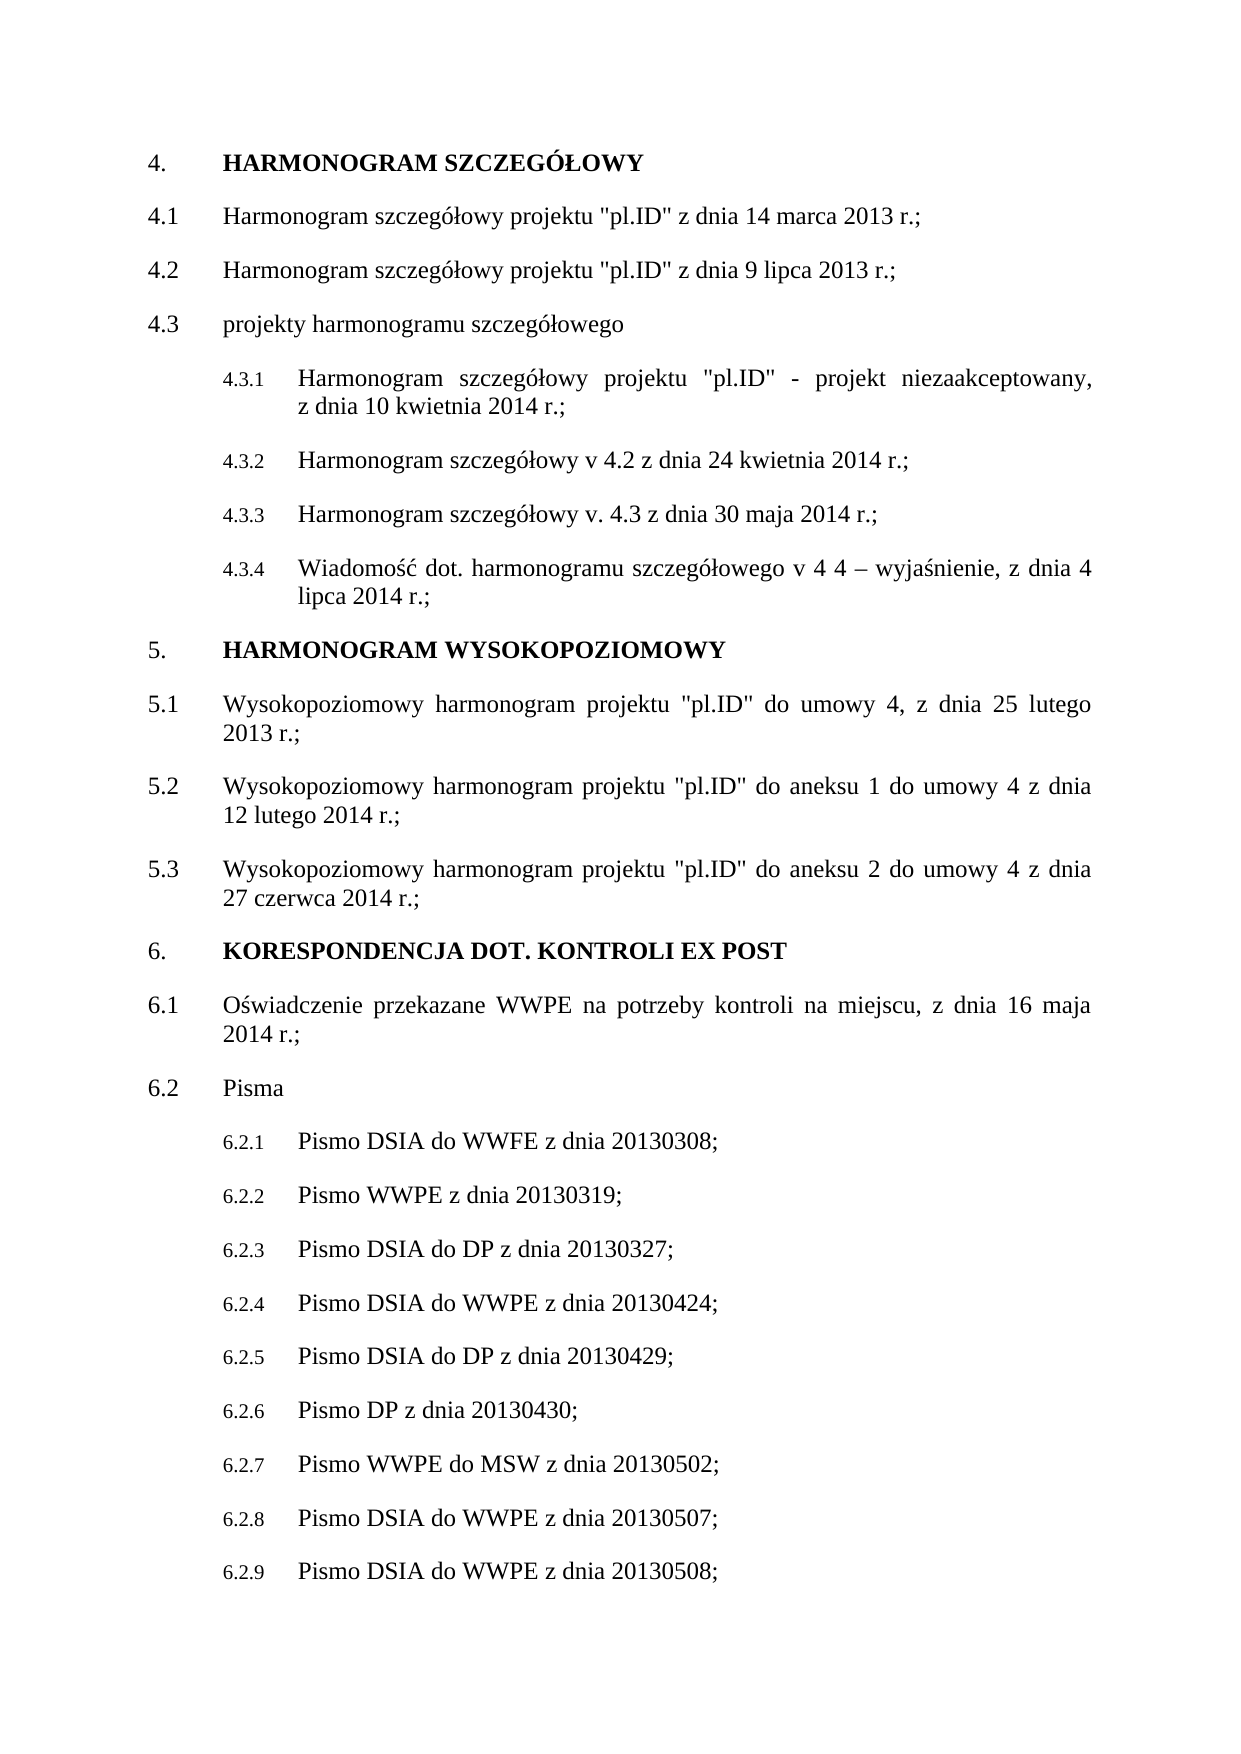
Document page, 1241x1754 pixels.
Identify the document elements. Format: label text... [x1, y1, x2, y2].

text Pismo DSIA do WWPE z dnia 20130508; [223, 1556, 1093, 1585]
text projekty harmonogramu szczegółowego [148, 309, 1093, 338]
text Pismo DSIA do DP z dnia 20130429; [223, 1341, 1093, 1370]
text Wysokopoziomowy harmonogram projektu "pl.ID" do aneksu 1 do umowy 4 z dnia 12 lutego 2014 r.; [148, 771, 1093, 829]
text Oświadczenie przekazane WWPE na potrzeby kontroli na miejscu, z dnia 16 maja 2014 r.; [148, 990, 1093, 1048]
text Pismo DSIA do WWPE z dnia 20130507; [223, 1503, 1093, 1531]
text Pismo DSIA do WWPE z dnia 20130424; [223, 1288, 1093, 1316]
text Pismo WWPE z dnia 20130319; [223, 1180, 1093, 1209]
text Harmonogram szczegółowy projektu "pl.ID" z dnia 9 lipca 2013 r.; [148, 255, 1093, 284]
text Harmonogram szczegółowy [148, 148, 1093, 176]
text Pismo DSIA do DP z dnia 20130327; [223, 1234, 1093, 1263]
text Korespondencja dot. kontroli ex post [148, 936, 1093, 965]
text Wysokopoziomowy harmonogram projektu "pl.ID" do aneksu 2 do umowy 4 z dnia 27 czerwca 2014 r.; [148, 854, 1093, 911]
text Pismo WWPE do MSW z dnia 20130502; [223, 1449, 1093, 1478]
text Pismo DP z dnia 20130430; [223, 1395, 1093, 1424]
text Harmonogram szczegółowy v. 4.3 z dnia 30 maja 2014 r.; [223, 499, 1093, 528]
text Wiadomość dot. harmonogramu szczegółowego v 4 4 – wyjaśnienie, z dnia 4 lipca 2014 r.; [223, 553, 1093, 610]
text Wysokopoziomowy harmonogram projektu "pl.ID" do umowy 4, z dnia 25 lutego 2013 r.; [148, 689, 1093, 746]
text Harmonogram szczegółowy projektu "pl.ID" z dnia 14 marca 2013 r.; [148, 201, 1093, 230]
text Harmonogram szczegółowy v 4.2 z dnia 24 kwietnia 2014 r.; [223, 445, 1093, 474]
text Harmonogram szczegółowy projektu "pl.ID" - projekt niezaakceptowany, z dnia 10 kwietnia 2014 r.; [223, 363, 1093, 420]
text Pismo DSIA do WWFE z dnia 20130308; [223, 1126, 1093, 1155]
text Harmonogram wysokopoziomowy [148, 635, 1093, 664]
text Pisma [148, 1073, 1093, 1101]
